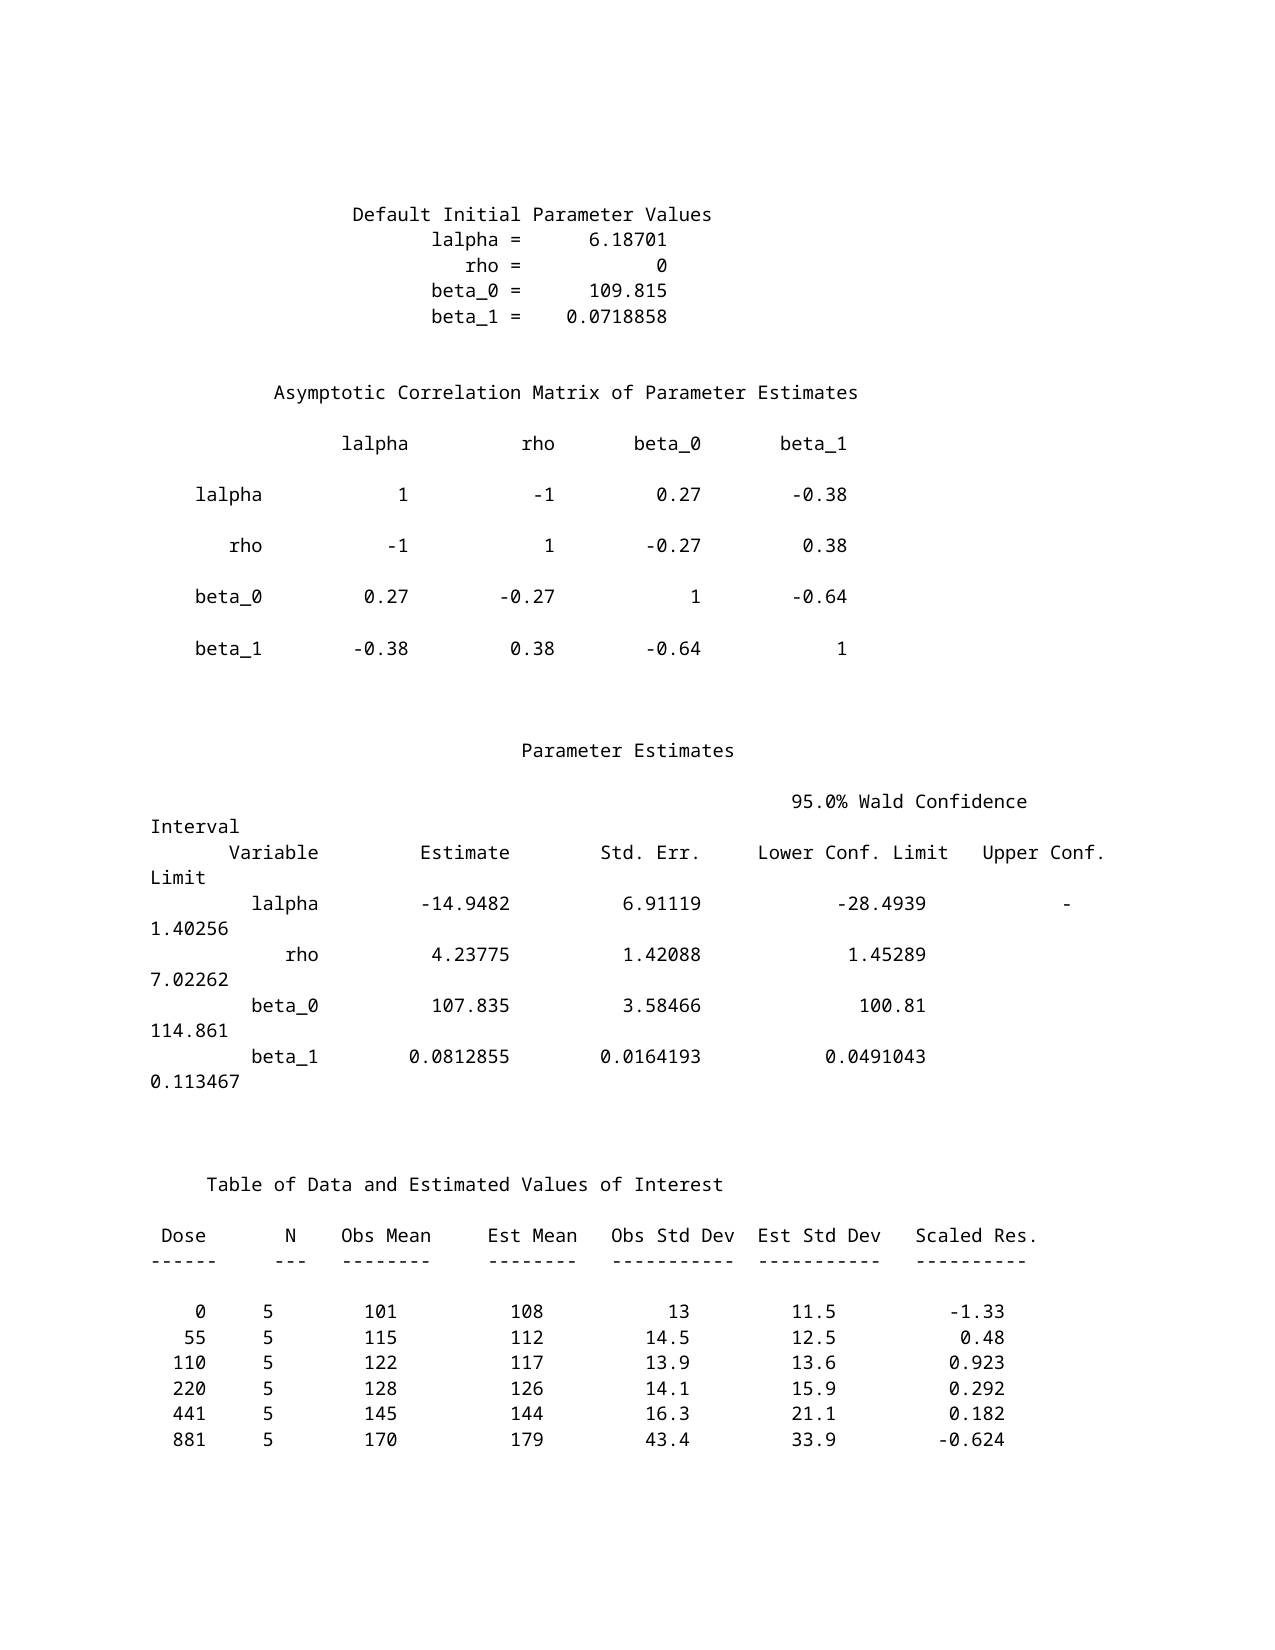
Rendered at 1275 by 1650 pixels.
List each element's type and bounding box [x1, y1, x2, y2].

text [150, 150, 1125, 1477]
